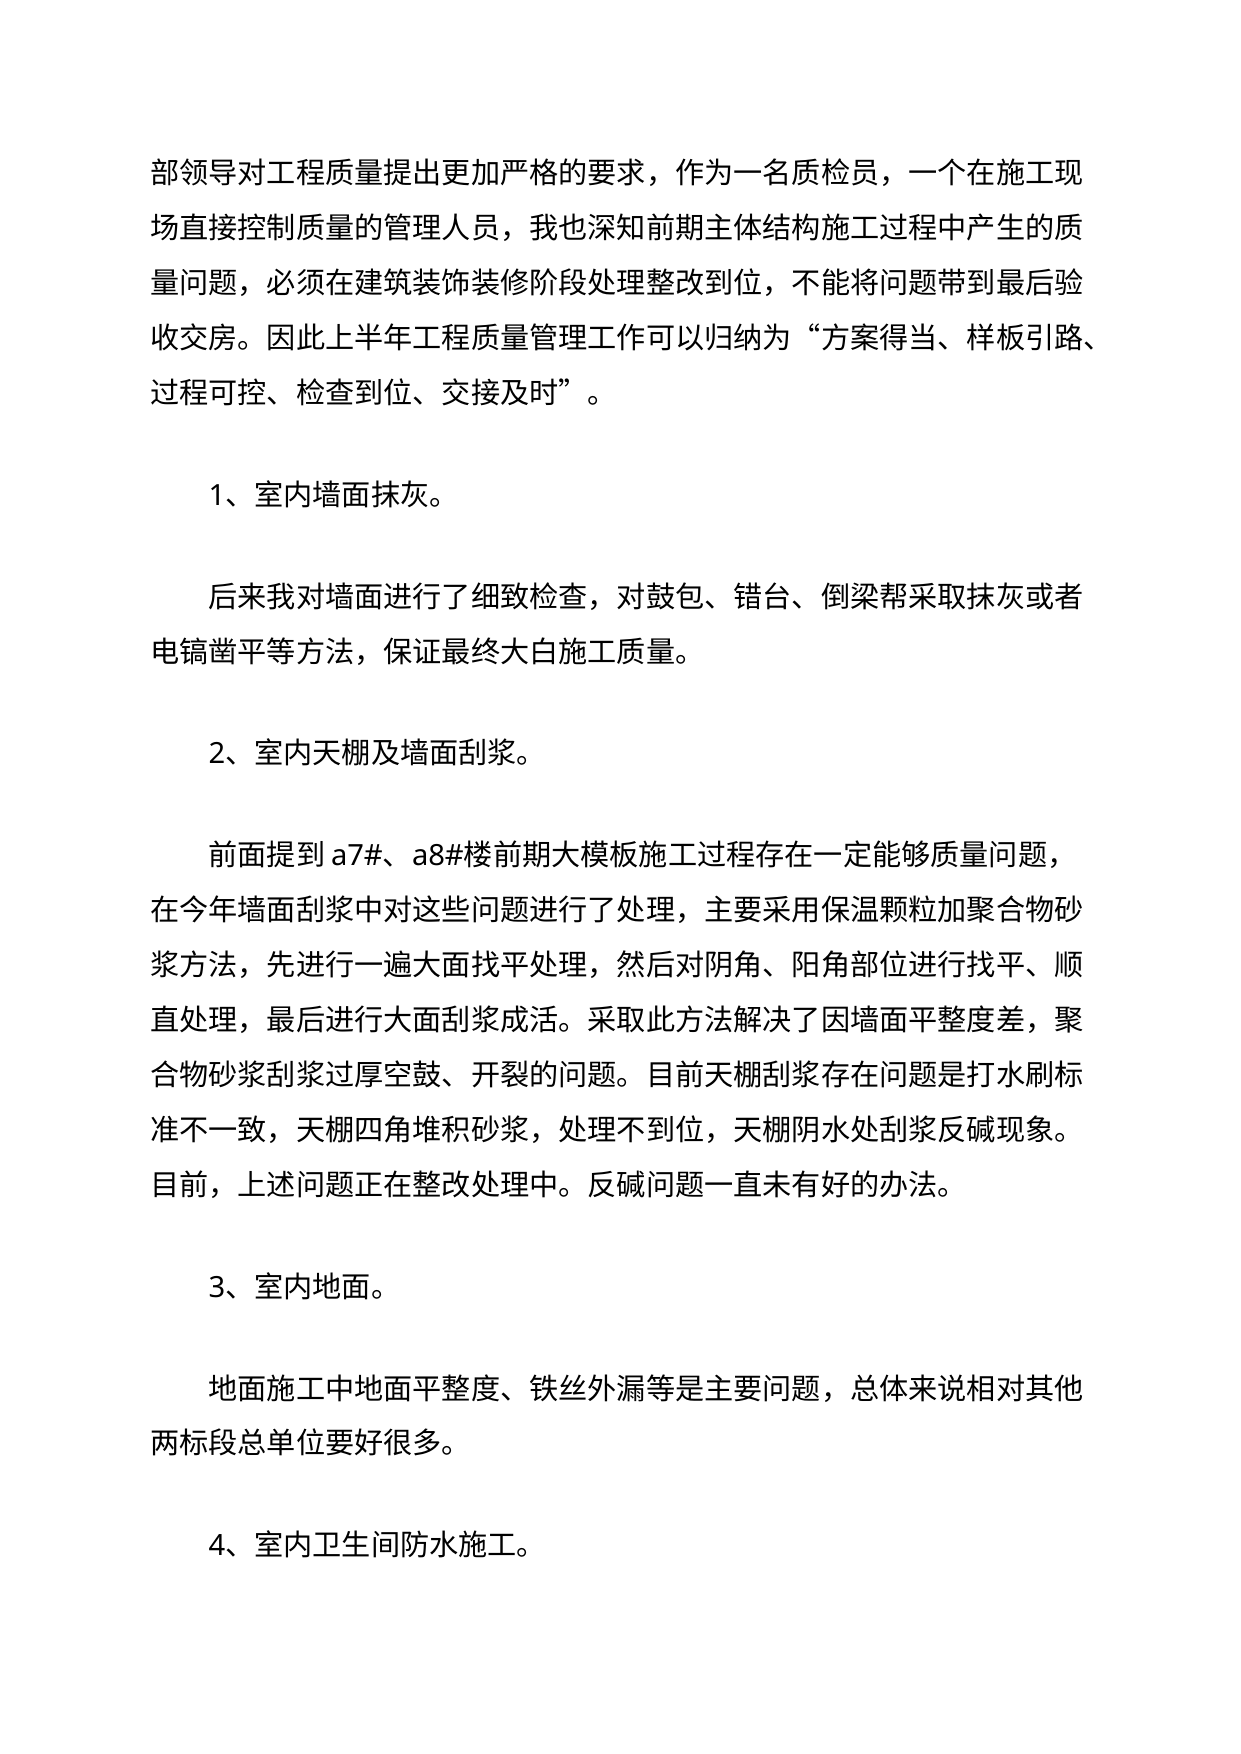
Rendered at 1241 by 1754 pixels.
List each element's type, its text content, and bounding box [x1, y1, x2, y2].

text 后来我对墙面进行了细致检查，对鼓包、错台、倒梁帮采取抹灰或者电镐凿平等方法，保证最终大白施工质量。 [150, 573, 1090, 671]
text 前面提到a7#、a8#楼前期大模板施工过程存在一定能够质量问题，在今年墙面刮浆中对这些问题进行了处理，主要采用保温颗粒加聚合物砂浆方法，先进行一遍大面找平处理，然后对阴角、阳角部位进行找平、顺直处理，最后进行大面刮浆成活。采取此方法解决了因墙面平整度差，聚合物砂浆刮浆过厚空鼓、开裂的问题。目前天棚刮浆存在问题是打水刷标准不一致，天棚四角堆积砂浆，处理不到位，天棚阴水处刮浆反碱现象。目前，上述问题正在整改处理中。反碱问题一直未有好的办法。 [150, 832, 1090, 1204]
text 4、室内卫生间防水施工。 [150, 1522, 1090, 1564]
text 2、室内天棚及墙面刮浆。 [150, 730, 1090, 772]
text 地面施工中地面平整度、铁丝外漏等是主要问题，总体来说相对其他两标段总单位要好很多。 [150, 1365, 1090, 1462]
text 1、室内墙面抹灰。 [150, 471, 1090, 514]
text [150, 150, 1090, 412]
text 3、室内地面。 [150, 1263, 1090, 1306]
